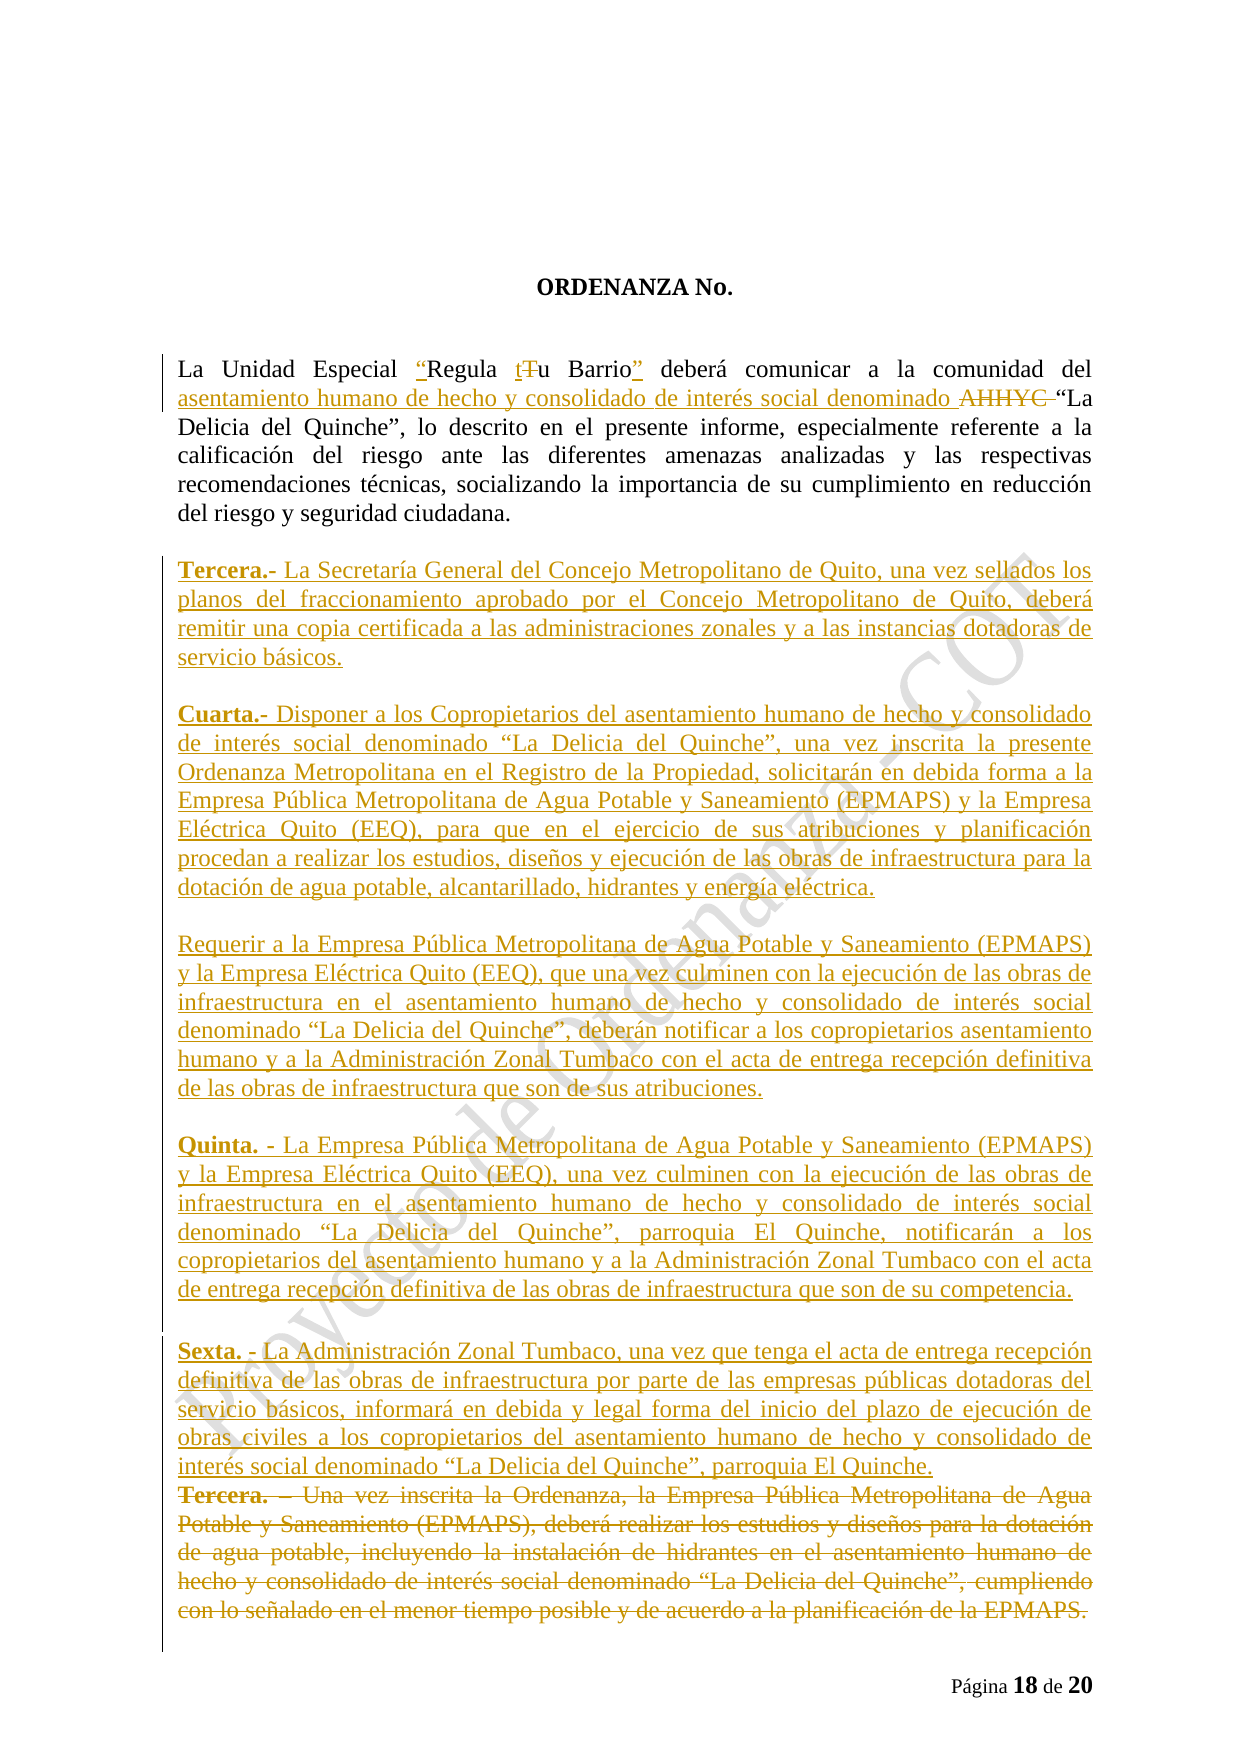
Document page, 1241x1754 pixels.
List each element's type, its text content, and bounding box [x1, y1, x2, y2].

text La Unidad Especial Regula u Barrio deberá comunicar a la comunidad del “La Delicia del Quinche”, lo descrito en el presente informe, especialmente referente a la calificación del riesgo ante las diferentes amenazas analizadas y las respectivas recomendaciones técnicas, socializando la importancia de su cumplimiento en reducción del riesgo y seguridad ciudadana. [177, 354, 1093, 527]
